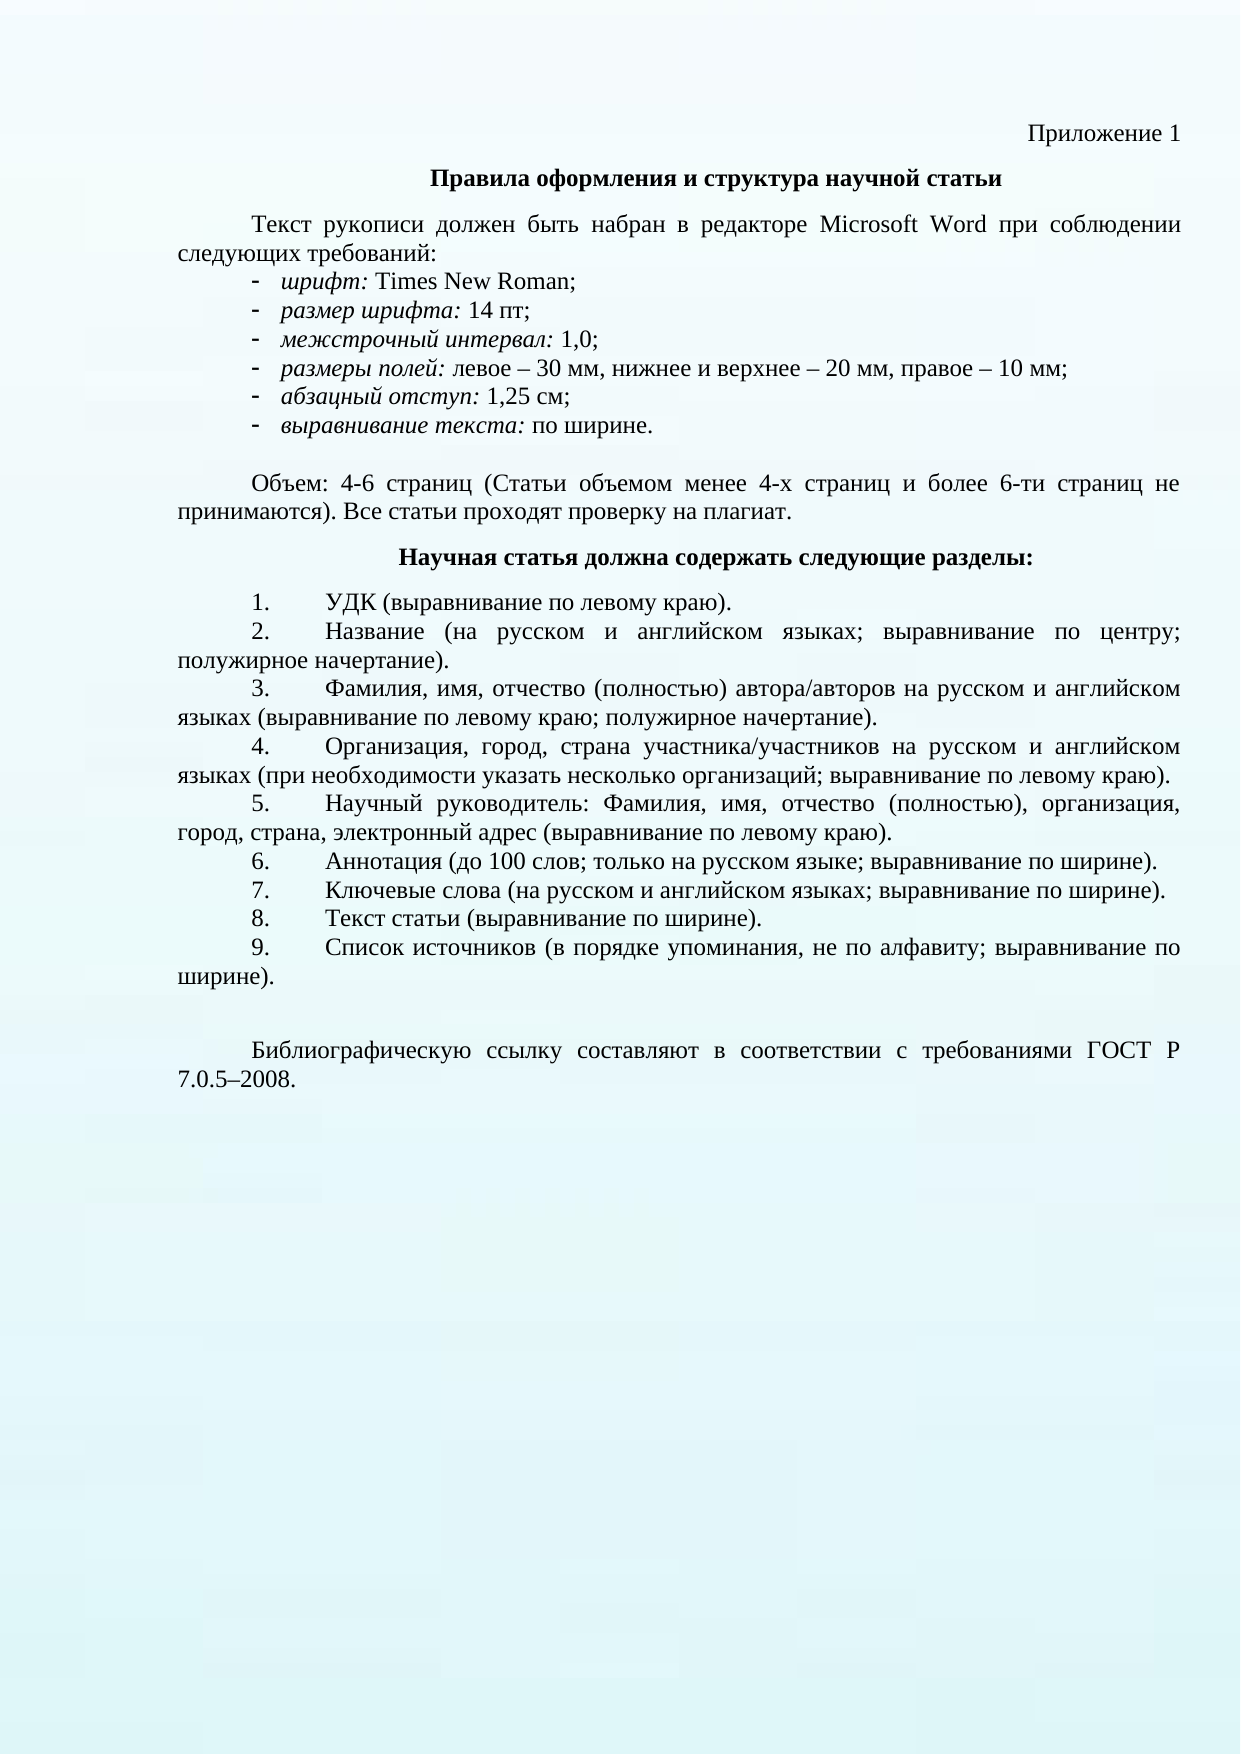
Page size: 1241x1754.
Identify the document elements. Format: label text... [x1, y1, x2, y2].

list размер шрифта: 14 пт; [177, 295, 1181, 324]
text Текст рукописи должен быть набран в редакторе Microsoft Word при соблюдении следующих требований: [177, 209, 1181, 266]
list абзацный отступ: 1,25 см; [177, 381, 1181, 410]
list Текст статьи (выравнивание по ширине). [177, 903, 1181, 932]
text Библиографическую ссылку составляют в соответствии с требованиями ГОСТ Р 7.0.5–2008. [177, 1035, 1181, 1093]
list выравнивание текста: по ширине. [177, 410, 1181, 439]
text Правила оформления и структура научной статьи [177, 163, 1181, 192]
list шрифт: Times New Roman; [177, 266, 1181, 295]
list размеры полей: левое – 30 мм, нижнее и верхнее – 20 мм, правое – 10 мм; [177, 353, 1181, 381]
list Название (на русском и английском языках; выравнивание по центру; полужирное начертание). [177, 616, 1181, 673]
picture [0, 0, 1241, 1754]
list Список источников (в порядке упоминания, не по алфавиту; выравнивание по ширине). [177, 932, 1181, 990]
list межстрочный интервал: 1,0; [177, 324, 1181, 353]
list УДК (выравнивание по левому краю). [177, 587, 1181, 616]
list Научный руководитель: Фамилия, имя, отчество (полностью), организация, город, страна, электронный адрес (выравнивание по левому краю). [177, 788, 1181, 846]
list Ключевые слова (на русском и английском языках; выравнивание по ширине). [177, 875, 1181, 903]
text Приложение 1 [177, 118, 1181, 147]
text Научная статья должна содержать следующие разделы: [177, 542, 1181, 571]
list Организация, город, страна участника/участников на русском и английском языках (при необходимости указать несколько организаций; выравнивание по левому краю). [177, 731, 1181, 788]
list Фамилия, имя, отчество (полностью) автора/авторов на русском и английском языках (выравнивание по левому краю; полужирное начертание). [177, 673, 1181, 731]
text Объем: 4-6 страниц (Статьи объемом менее 4-х страниц и более 6-ти страниц не принимаются). Все статьи проходят проверку на плагиат. [177, 468, 1181, 525]
list Аннотация (до 100 слов; только на русском языке; выравнивание по ширине). [177, 846, 1181, 875]
